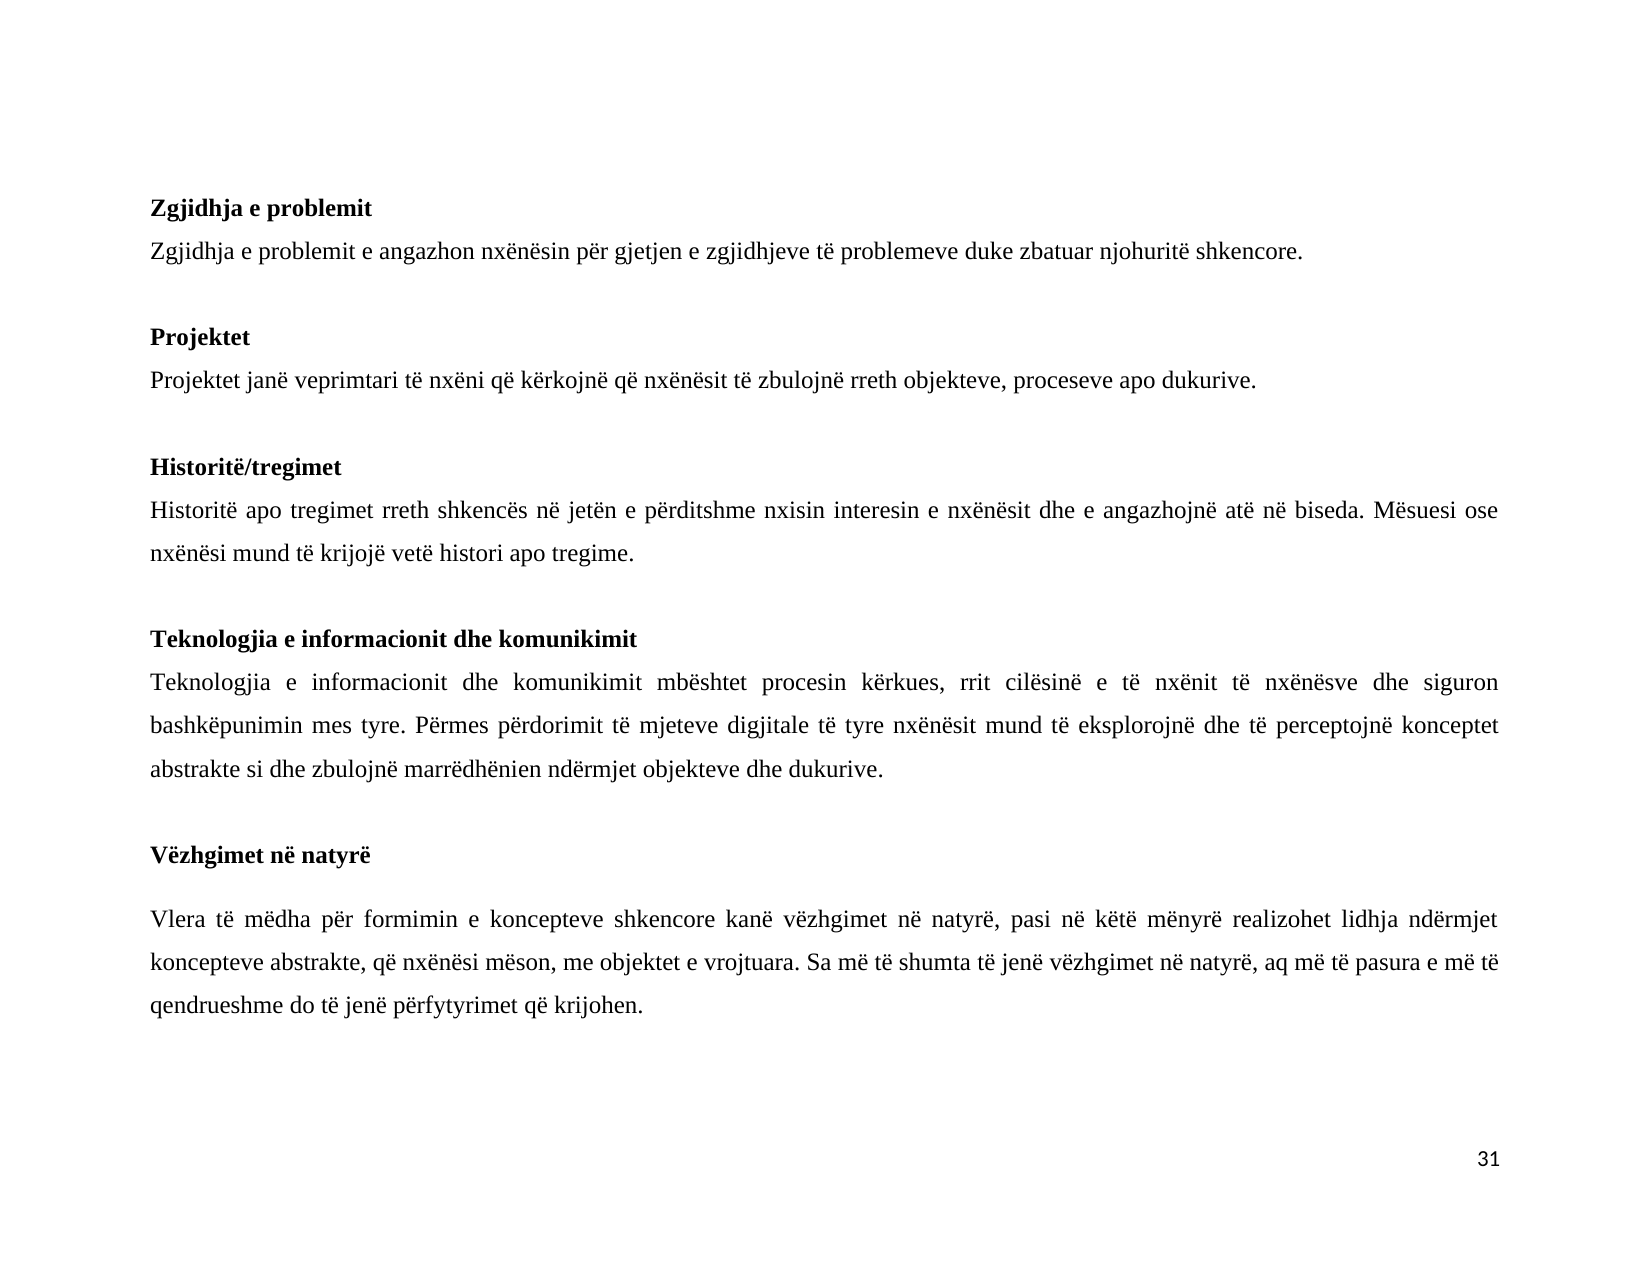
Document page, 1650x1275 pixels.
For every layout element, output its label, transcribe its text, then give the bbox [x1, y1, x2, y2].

text Projektet janë veprimtari të nxëni që kërkojnë që nxënësit të zbulojnë rreth objekteve, proceseve apo dukurive. [150, 366, 1500, 394]
text Historitë/tregimet [150, 452, 1500, 481]
text Zgjidhja e problemit [150, 193, 1500, 222]
text Zgjidhja e problemit e angazhon nxënësin për gjetjen e zgjidhjeve të problemeve duke zbatuar njohuritë shkencore. [150, 236, 1500, 265]
text Projektet [150, 322, 1500, 351]
text Vëzhgimet në natyrë [150, 840, 1500, 869]
text Teknologjia e informacionit dhe komunikimit mbështet procesin kërkues, rrit cilësinë e të nxënit të nxënësve dhe siguron bashkëpunimin mes tyre. Përmes përdorimit të mjeteve digjitale të tyre nxënësit mund të eksplorojnë dhe të perceptojnë konceptet abstrakte si dhe zbulojnë marrëdhënien ndërmjet objekteve dhe dukurive. [150, 667, 1500, 782]
text Historitë apo tregimet rreth shkencës në jetën e përditshme nxisin interesin e nxënësit dhe e angazhojnë atë në biseda. Mësuesi ose nxënësi mund të krijojë vetë histori apo tregime. [150, 495, 1500, 567]
text Vlera të mëdha për formimin e koncepteve shkencore kanë vëzhgimet në natyrë, pasi në këtë mënyrë realizohet lidhja ndërmjet koncepteve abstrakte, që nxënësi mëson, me objektet e vrojtuara. Sa më të shumta të jenë vëzhgimet në natyrë, aq më të pasura e më të qendrueshme do të jenë përfytyrimet që krijohen. [150, 904, 1500, 1019]
text Teknologjia e informacionit dhe komunikimit [150, 624, 1500, 653]
